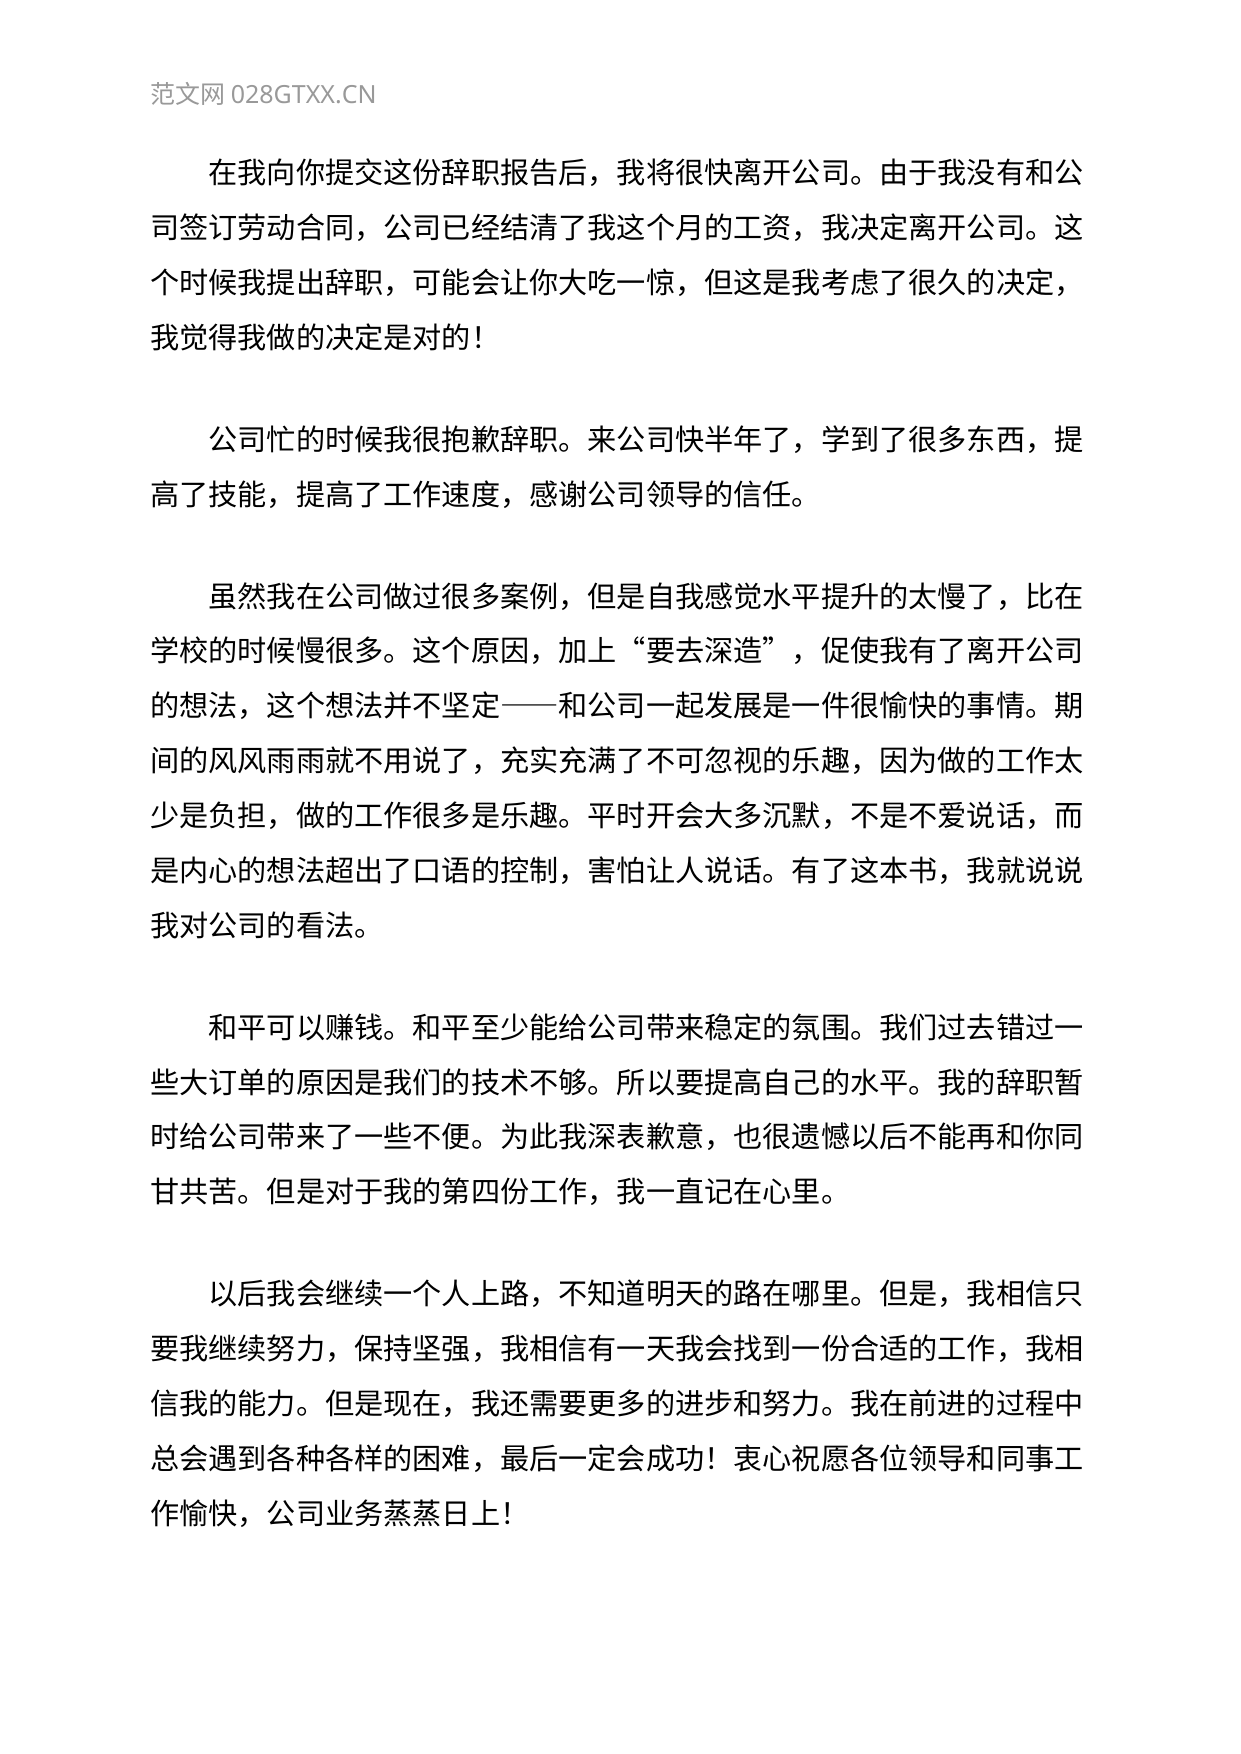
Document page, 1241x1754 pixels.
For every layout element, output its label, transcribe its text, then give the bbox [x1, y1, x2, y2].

text 虽然我在公司做过很多案例，但是自我感觉水平提升的太慢了，比在学校的时候慢很多。这个原因，加上“要去深造”，促使我有了离开公司的想法，这个想法并不坚定——和公司一起发展是一件很愉快的事情。期间的风风雨雨就不用说了，充实充满了不可忽视的乐趣，因为做的工作太少是负担，做的工作很多是乐趣。平时开会大多沉默，不是不爱说话，而是内心的想法超出了口语的控制，害怕让人说话。有了这本书，我就说说我对公司的看法。 [150, 573, 1090, 945]
text 以后我会继续一个人上路，不知道明天的路在哪里。但是，我相信只要我继续努力，保持坚强，我相信有一天我会找到一份合适的工作，我相信我的能力。但是现在，我还需要更多的进步和努力。我在前进的过程中总会遇到各种各样的困难，最后一定会成功！衷心祝愿各位领导和同事工作愉快，公司业务蒸蒸日上！ [150, 1271, 1090, 1533]
text 和平可以赚钱。和平至少能给公司带来稳定的氛围。我们过去错过一些大订单的原因是我们的技术不够。所以要提高自己的水平。我的辞职暂时给公司带来了一些不便。为此我深表歉意，也很遗憾以后不能再和你同甘共苦。但是对于我的第四份工作，我一直记在心里。 [150, 1004, 1090, 1211]
text 在我向你提交这份辞职报告后，我将很快离开公司。由于我没有和公司签订劳动合同，公司已经结清了我这个月的工资，我决定离开公司。这个时候我提出辞职，可能会让你大吃一惊，但这是我考虑了很久的决定，我觉得我做的决定是对的！ [150, 150, 1090, 357]
text 公司忙的时候我很抱歉辞职。来公司快半年了，学到了很多东西，提高了技能，提高了工作速度，感谢公司领导的信任。 [150, 416, 1090, 514]
